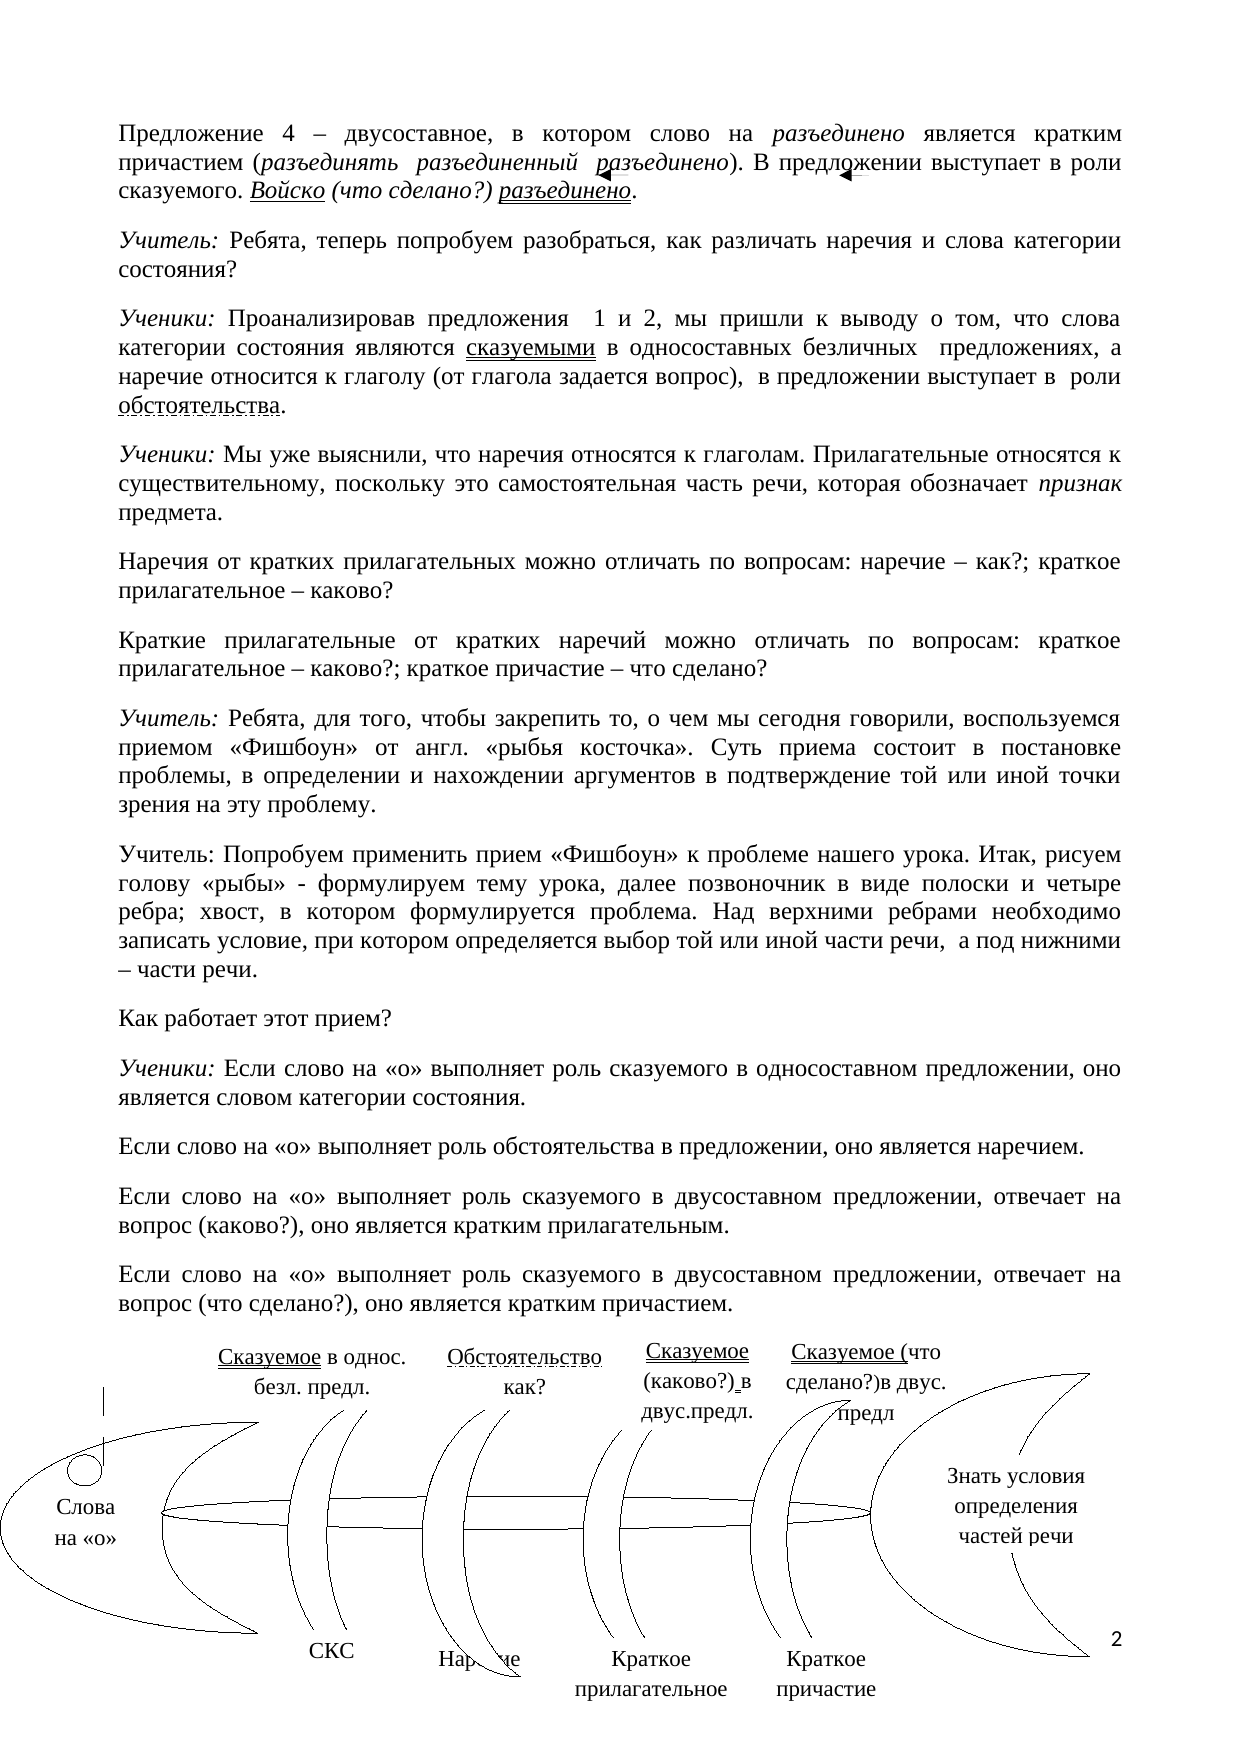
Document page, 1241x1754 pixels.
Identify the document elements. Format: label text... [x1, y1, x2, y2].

text Если слово на «о» выполняет роль сказуемого в двусоставном предложении, отвечает на вопрос (что сделано?), оно является кратким причастием. [118, 1259, 1122, 1317]
text Наречия от кратких прилагательных можно отличать по вопросам: наречие – как?; краткое прилагательное – каково? [118, 546, 1122, 604]
text Краткие прилагательные от кратких наречий можно отличать по вопросам: краткое прилагательное – каково?; краткое причастие – что сделано? [118, 625, 1122, 682]
text Ученики: Если слово на «о» выполняет роль сказуемого в односоставном предложении, оно является словом категории состояния. [118, 1053, 1122, 1111]
text Если слово на «о» выполняет роль сказуемого в двусоставном предложении, отвечает на вопрос (каково?), оно является кратким прилагательным. [118, 1181, 1122, 1238]
text Учитель: Ребята, для того, чтобы закрепить то, о чем мы сегодня говорили, воспользуемся приемом «Фишбоун» от англ. «рыбья косточка». Суть приема состоит в постановке проблемы, в определении и нахождении аргументов в подтверждение той или иной точки зрения на эту проблему. [118, 703, 1122, 818]
text Учитель: Ребята, теперь попробуем разобраться, как различать наречия и слова категории состояния? [118, 225, 1122, 283]
text Ученики: Мы уже выяснили, что наречия относятся к глаголам. Прилагательные относятся к существительному, поскольку это самостоятельная часть речи, которая обозначает признак предмета. [118, 439, 1122, 526]
text Предложение 4 – двусоставное, в котором слово на разъединено является кратким причастием (разъединять разъединенный разъединено). В предложении выступает в роли сказуемого. Войско (что сделано?) разъединено. [118, 118, 1122, 204]
text Ученики: Проанализировав предложения 1 и 2, мы пришли к выводу о том, что слова категории состояния являются сказуемыми в односоставных безличных предложениях, а наречие относится к глаголу (от глагола задается вопрос), в предложении выступает в роли обстоятельства. [118, 303, 1122, 418]
text Как работает этот прием? [118, 1003, 1122, 1032]
text Если слово на «о» выполняет роль обстоятельства в предложении, оно является наречием. [118, 1131, 1122, 1160]
text Учитель: Попробуем применить прием «Фишбоун» к проблеме нашего урока. Итак, рисуем голову «рыбы» - формулируем тему урока, далее позвоночник в виде полоски и четыре ребра; хвост, в котором формулируется проблема. Над верхними ребрами необходимо записать условие, при котором определяется выбор той или иной части речи, а под нижними – части речи. [118, 839, 1122, 983]
